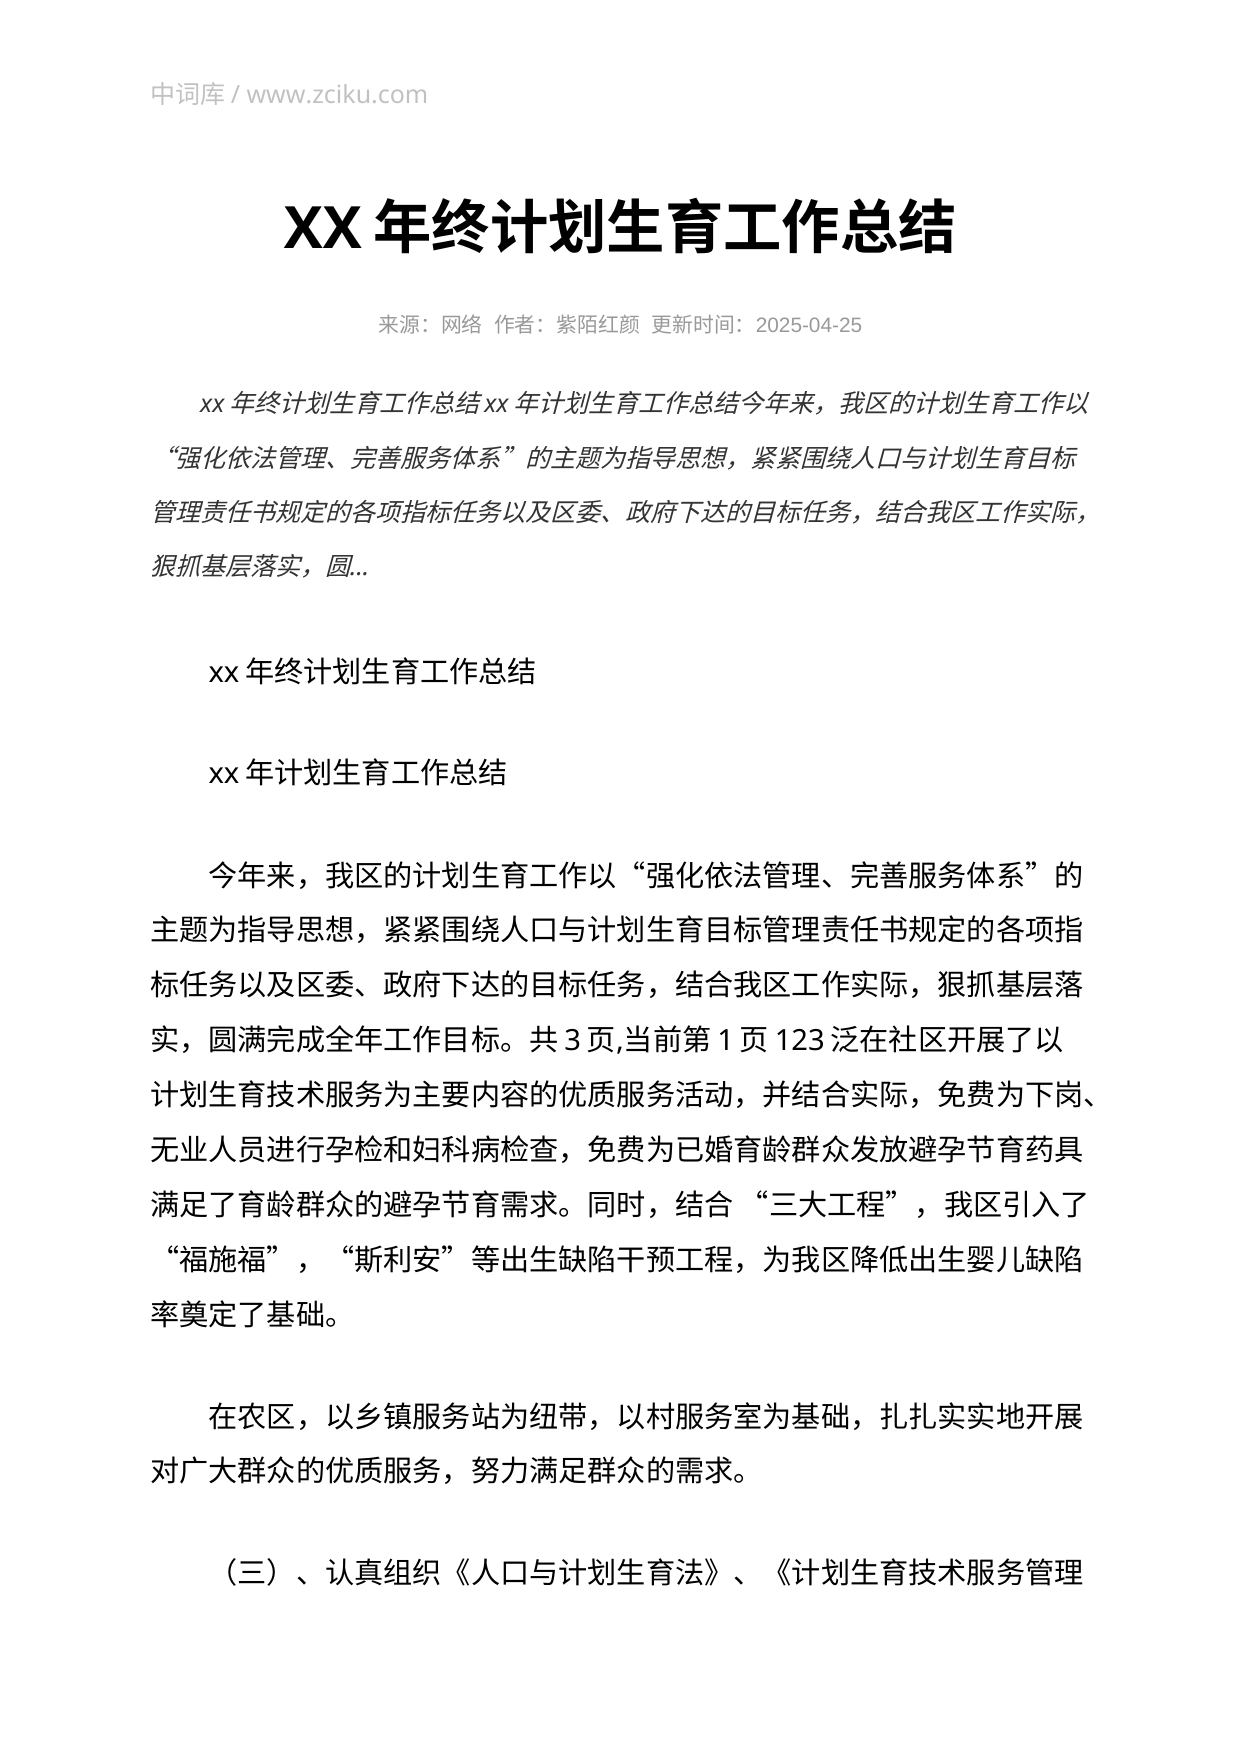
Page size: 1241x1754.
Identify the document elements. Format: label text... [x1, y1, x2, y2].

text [150, 1550, 1090, 1592]
text 来源：网络 作者：紫陌红颜 更新时间：2025-04-25 [150, 313, 1090, 337]
text 在农区，以乡镇服务站为纽带，以村服务室为基础，扎扎实实地开展对广大群众的优质服务，努力满足群众的需求。 [150, 1393, 1090, 1490]
text xx年终计划生育工作总结 [150, 648, 1090, 691]
subtitle XX年终计划生育工作总结 [150, 181, 1090, 266]
text xx年计划生育工作总结 [150, 750, 1090, 792]
text xx年终计划生育工作总结xx年计划生育工作总结今年来，我区的计划生育工作以“强化依法管理、完善服务体系”的主题为指导思想，紧紧围绕人口与计划生育目标管理责任书规定的各项指标任务以及区委、政府下达的目标任务，结合我区工作实际，狠抓基层落实，圆... [150, 384, 1090, 583]
text 今年来，我区的计划生育工作以“强化依法管理、完善服务体系”的主题为指导思想，紧紧围绕人口与计划生育目标管理责任书规定的各项指标任务以及区委、政府下达的目标任务，结合我区工作实际，狠抓基层落实，圆满完成全年工作目标。共3页,当前第1页123泛在社区开展了以计划生育技术服务为主要内容的优质服务活动，并结合实际，免费为下岗、无业人员进行孕检和妇科病检查，免费为已婚育龄群众发放避孕节育药具满足了育龄群众的避孕节育需求。同时，结合 “三大工程”，我区引入了“福施福”，“斯利安”等出生缺陷干预工程，为我区降低出生婴儿缺陷率奠定了基础。 [150, 852, 1090, 1334]
